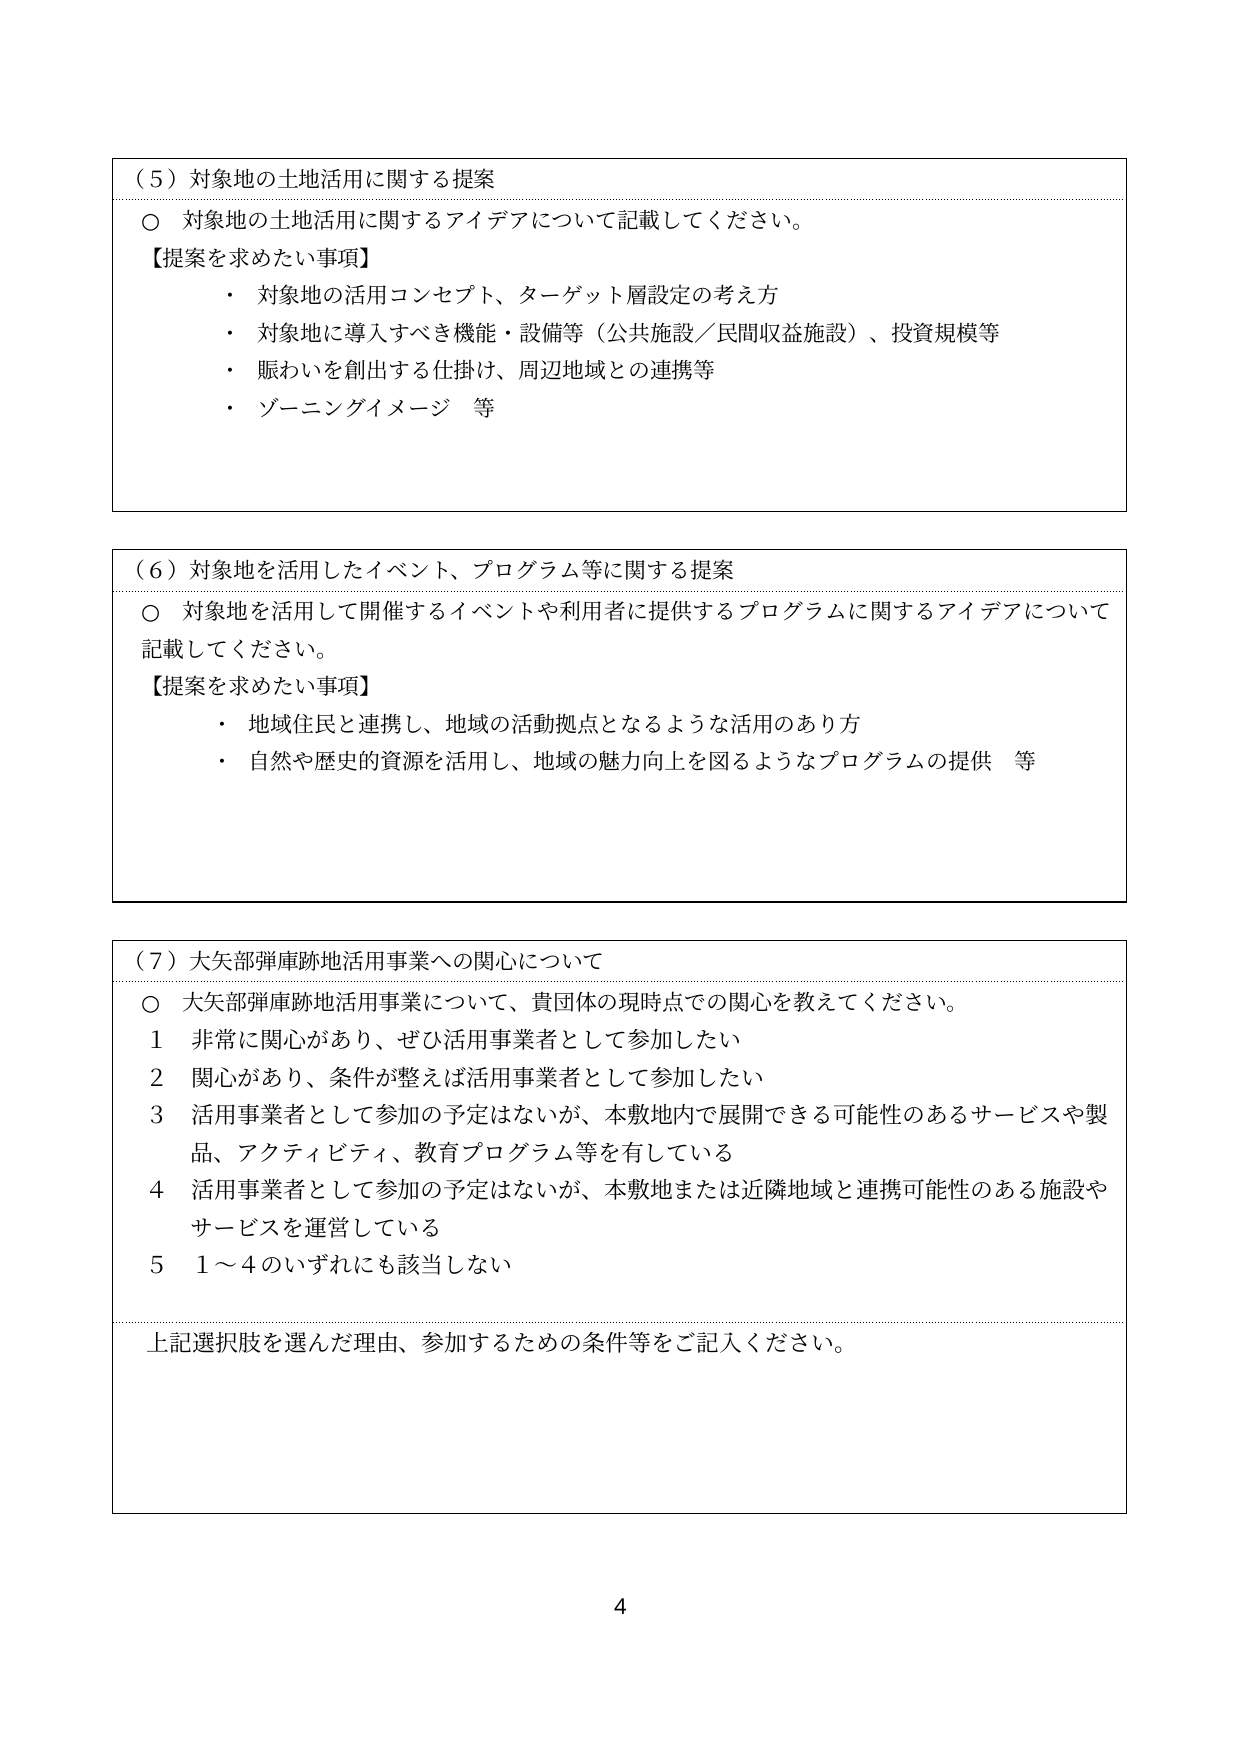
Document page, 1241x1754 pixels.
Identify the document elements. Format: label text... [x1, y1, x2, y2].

table_cell ○ 大矢部弾庫跡地活用事業について、貴団体の現時点での関心を教えてください。 １ 非常に関心があり、ぜひ活用事業者として参加したい ２ 関心があり、条件が整えば活用事業者として参加したい ３ 活用事業者として参加の予定はないが、本敷地内で展開できる可能性のあるサービスや製品、アクティビティ、教育プログラム等を有している ４ 活用事業者として参加の予定はないが、本敷地または近隣地域と連携可能性のある施設やサービスを運営している ５ １～４のいずれにも該当しない [113, 981, 1126, 1322]
table_cell 上記選択肢を選んだ理由、参加するための条件等をご記入ください。 [113, 1322, 1126, 1513]
table_cell ○ 対象地を活用して開催するイベントや利用者に提供するプログラムに関するアイデアについて記載してください。 【提案を求めたい事項】 地域住民と連携し、地域の活動拠点となるような活用のあり方 自然や歴史的資源を活用し、地域の魅力向上を図るようなプログラムの提供 等 [113, 591, 1126, 901]
table_header （６）対象地を活用したイベント、プログラム等に関する提案 [113, 550, 1126, 591]
table_header （５）対象地の土地活用に関する提案 [113, 159, 1126, 199]
table_cell ○ 対象地の土地活用に関するアイデアについて記載してください。 【提案を求めたい事項】 対象地の活用コンセプト、ターゲット層設定の考え方 対象地に導入すべき機能・設備等（公共施設／民間収益施設）、投資規模等 賑わいを創出する仕掛け、周辺地域との連携等 ゾーニングイメージ 等 [113, 199, 1126, 511]
table_header （７）大矢部弾庫跡地活用事業への関心について [113, 941, 1126, 981]
